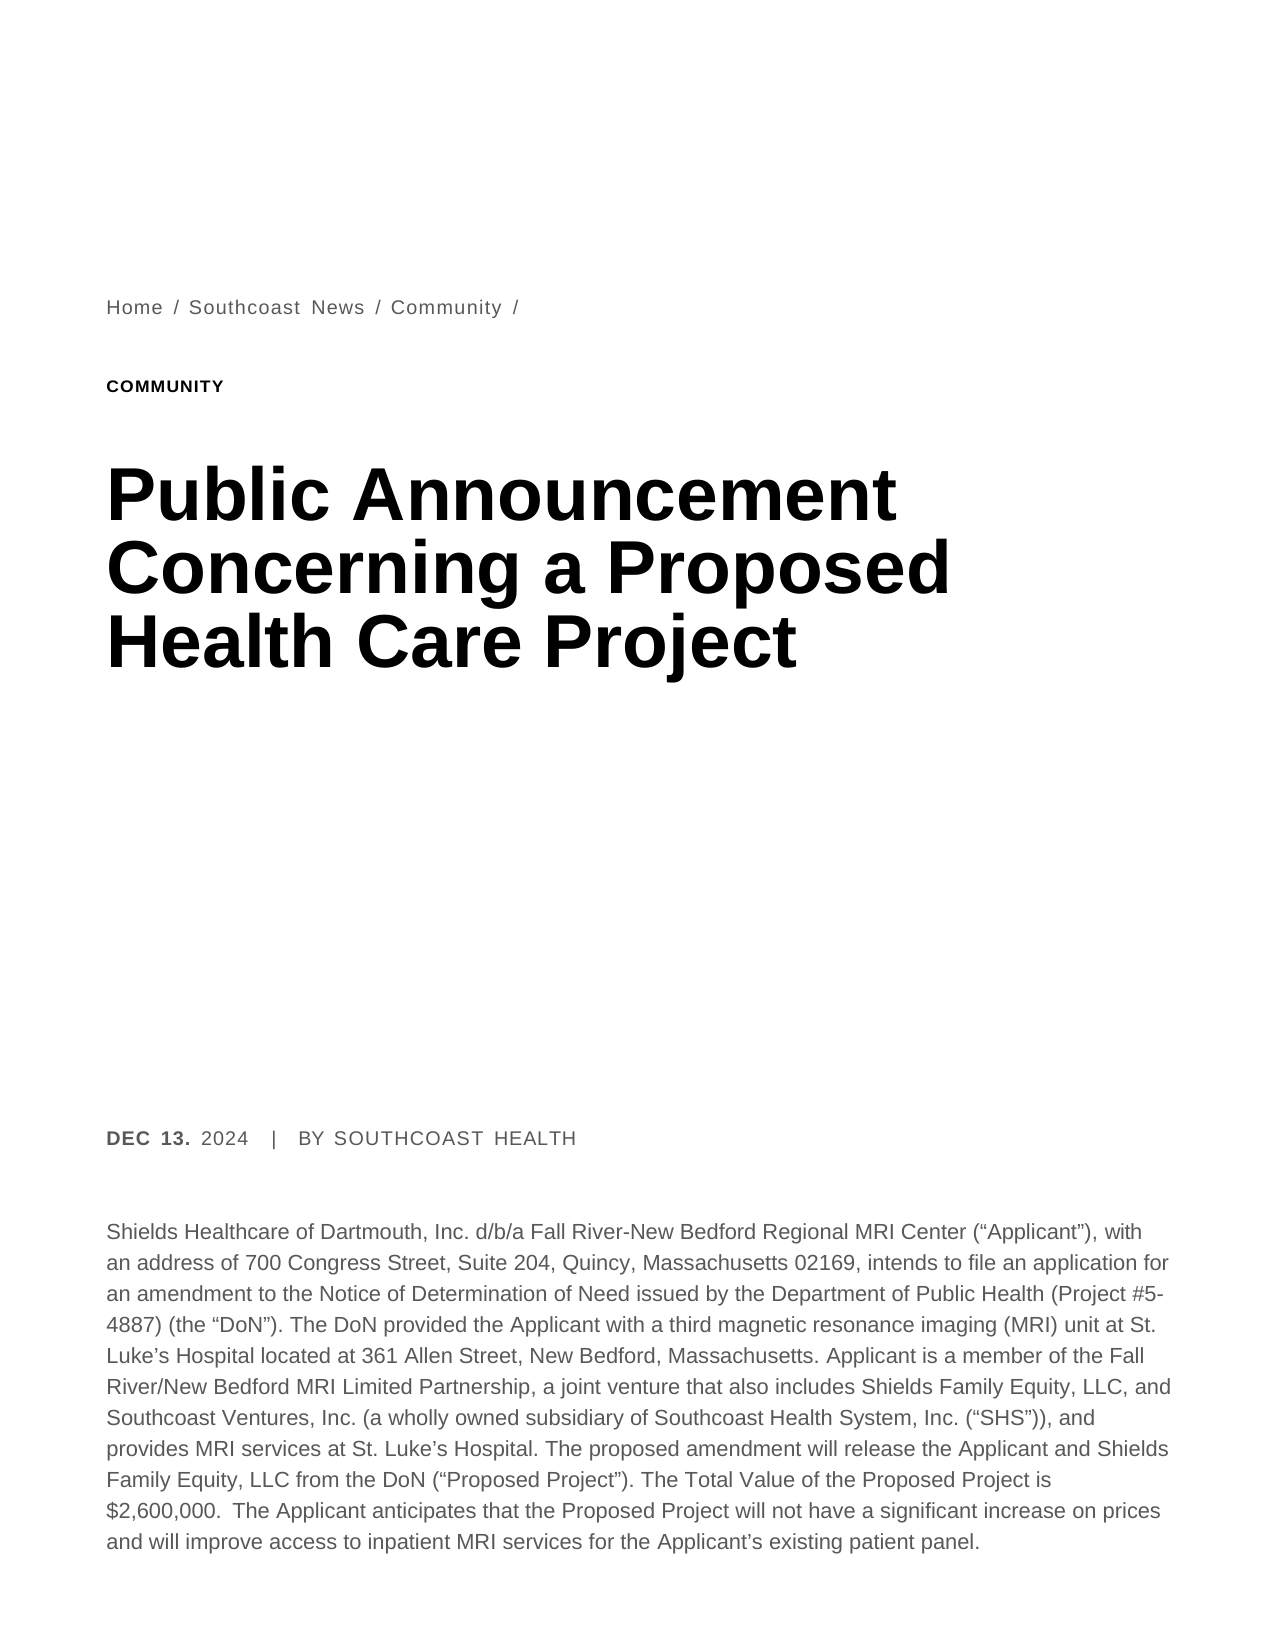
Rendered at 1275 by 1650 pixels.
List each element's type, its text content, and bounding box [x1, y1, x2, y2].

text an address of 700 Congress Street, Suite 204, Quincy, Massachusetts 02169, intends to file an application for an amendment to the Notice of Determination of Need issued by the Department of Public Health (Project #5- 4887) (the “DoN”). The DoN provided the Applicant with a third magnetic resonance imaging (MRI) unit at St. Luke’s Hospital located at 361 Allen Street, New Bedford, Massachusetts. Applicant is a member of the Fall [106, 1250, 1176, 1368]
text DEC 13. 2024 | BY SOUTHCOAST HEALTH [106, 1127, 1275, 1149]
text Shields Healthcare of Dartmouth, Inc. d/b/a Fall River-New Bedford Regional MRI Center (“Applicant”), with [106, 1218, 1275, 1244]
text $2,600,000. The Applicant anticipates that the Proposed Project will not have a significant increase on prices and will improve access to inpatient MRI services for the Applicant’s existing patient panel. [106, 1498, 1176, 1554]
text River/New Bedford MRI Limited Partnership, a joint venture that also includes Shields Family Equity, LLC, and Southcoast Ventures, Inc. (a wholly owned subsidiary of Southcoast Health System, Inc. (“SHS”)), and provides MRI services at St. Luke’s Hospital. The proposed amendment will release the Applicant and Shields Family Equity, LLC from the DoN (“Proposed Project”). The Total Value of the Proposed Project is [106, 1374, 1176, 1492]
text Home / Southcoast News / Community / [106, 296, 1275, 318]
text Public Announcement Concerning a Proposed Health Care Project [106, 461, 1128, 683]
text COMMUNITY [106, 377, 1275, 396]
